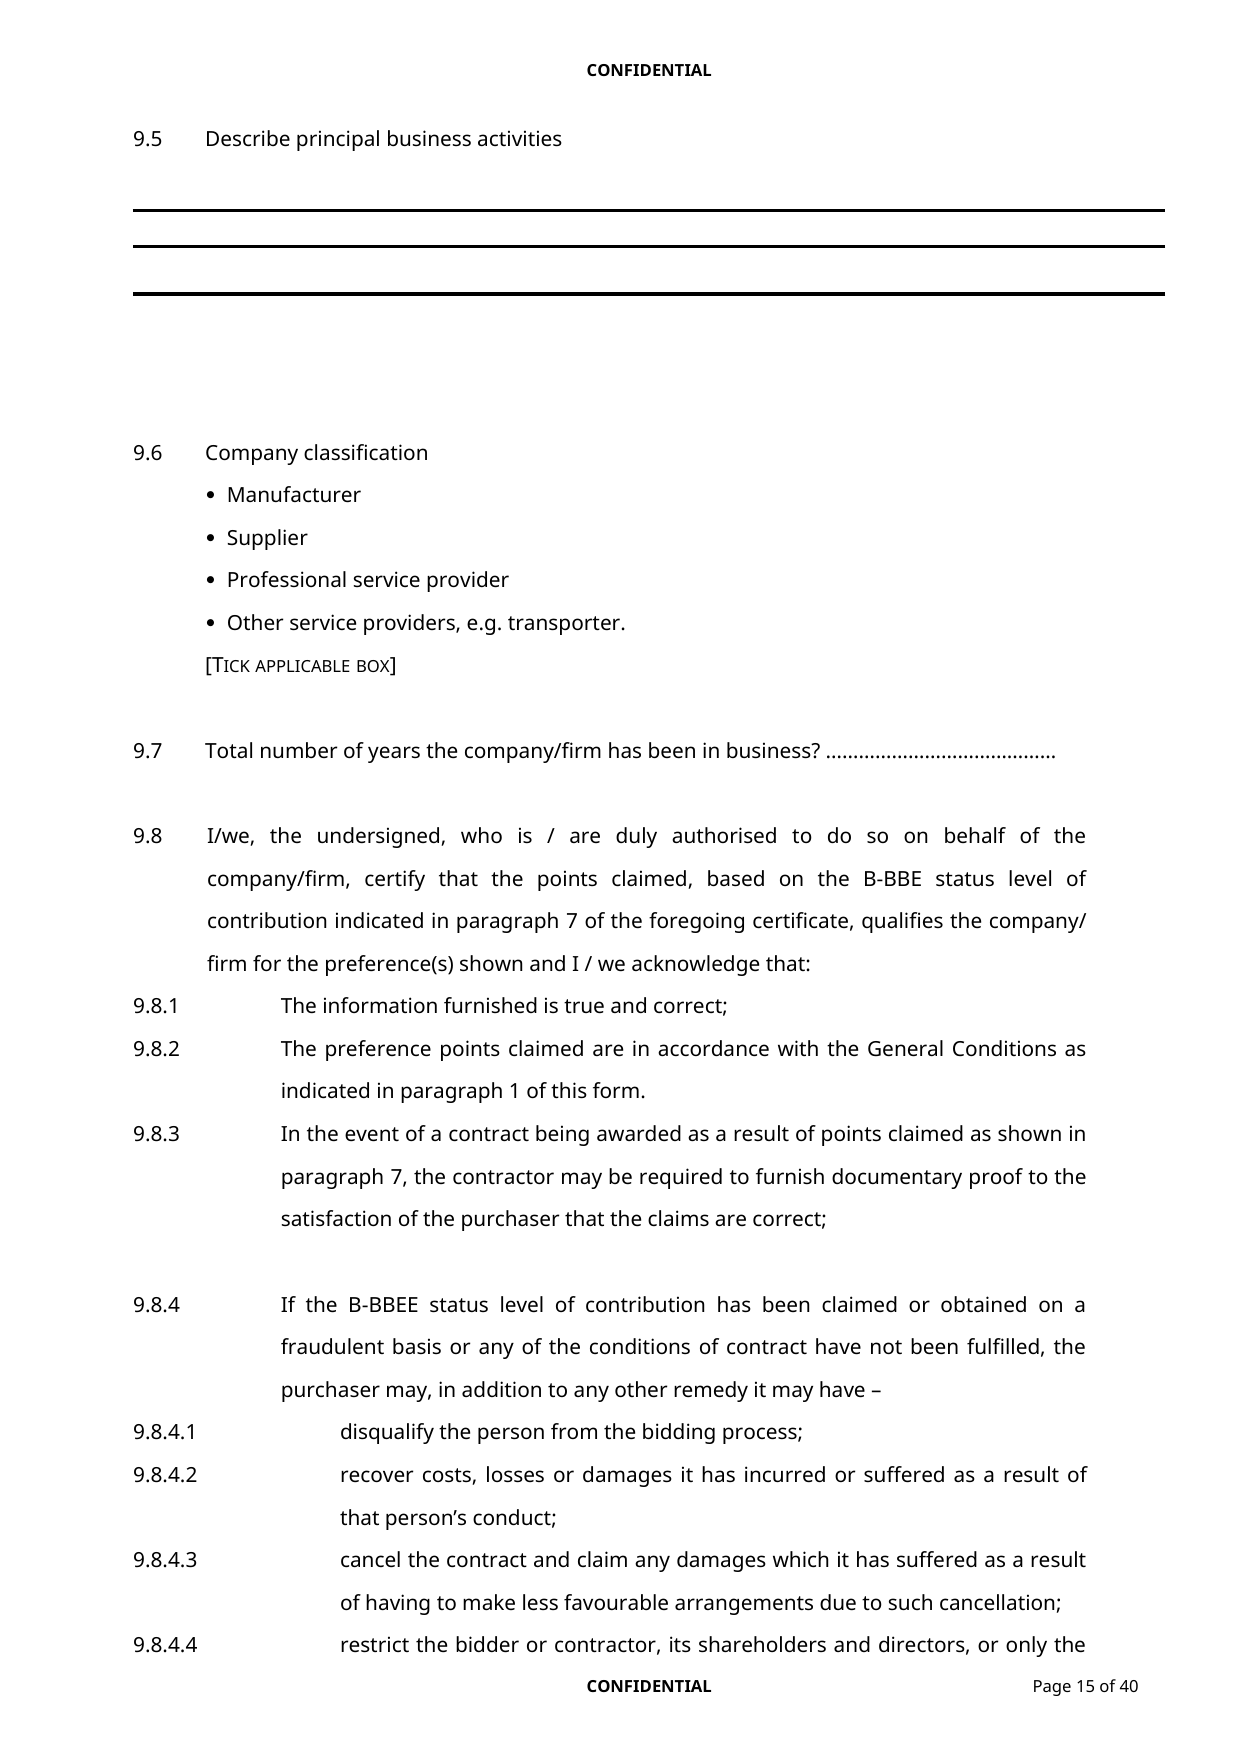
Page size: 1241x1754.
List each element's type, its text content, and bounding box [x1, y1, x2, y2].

text 9.8 I/we, the undersigned, who is / are duly authorised to do so on behalf of the company/firm, certify that the points claimed, based on the B-BBE status level of contribution indicated in paragraph 7 of the foregoing certificate, qualifies the company/ firm for the preference(s) shown and I / we acknowledge that: [133, 821, 1088, 977]
text 9.8.2 The preference points claimed are in accordance with the General Conditions as indicated in paragraph 1 of this form. [133, 1034, 1088, 1105]
text 9.5 Describe principal business activities [133, 124, 1165, 152]
text 9.7 Total number of years the company/firm has been in business? …………………………………… [133, 736, 1165, 764]
text Professional service provider [207, 565, 1165, 594]
text Supplier [207, 523, 1165, 551]
text 9.8.3 In the event of a contract being awarded as a result of points claimed as shown in paragraph 7, the contractor may be required to furnish documentary proof to the satisfaction of the purchaser that the claims are correct; [133, 1119, 1088, 1233]
text 9.8.1 The information furnished is true and correct; [133, 991, 1088, 1020]
text 9.8.4 If the B-BBEE status level of contribution has been claimed or obtained on a fraudulent basis or any of the conditions of contract have not been fulfilled, the purchaser may, in addition to any other remedy it may have – [133, 1290, 1088, 1403]
text 9.8.4.2 recover costs, losses or damages it has incurred or suffered as a result of that person’s conduct; [133, 1460, 1088, 1531]
text Other service providers, e.g. transporter. [207, 608, 1165, 636]
text 9.6 Company classification [133, 438, 1165, 466]
text [Tick applicable box] [133, 651, 1165, 679]
text 9.8.4.1 disqualify the person from the bidding process; [133, 1417, 1088, 1446]
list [133, 1631, 1088, 1659]
text 9.8.4.3 cancel the contract and claim any damages which it has suffered as a result of having to make less favourable arrangements due to such cancellation; [133, 1545, 1088, 1616]
text Manufacturer [207, 480, 1165, 509]
